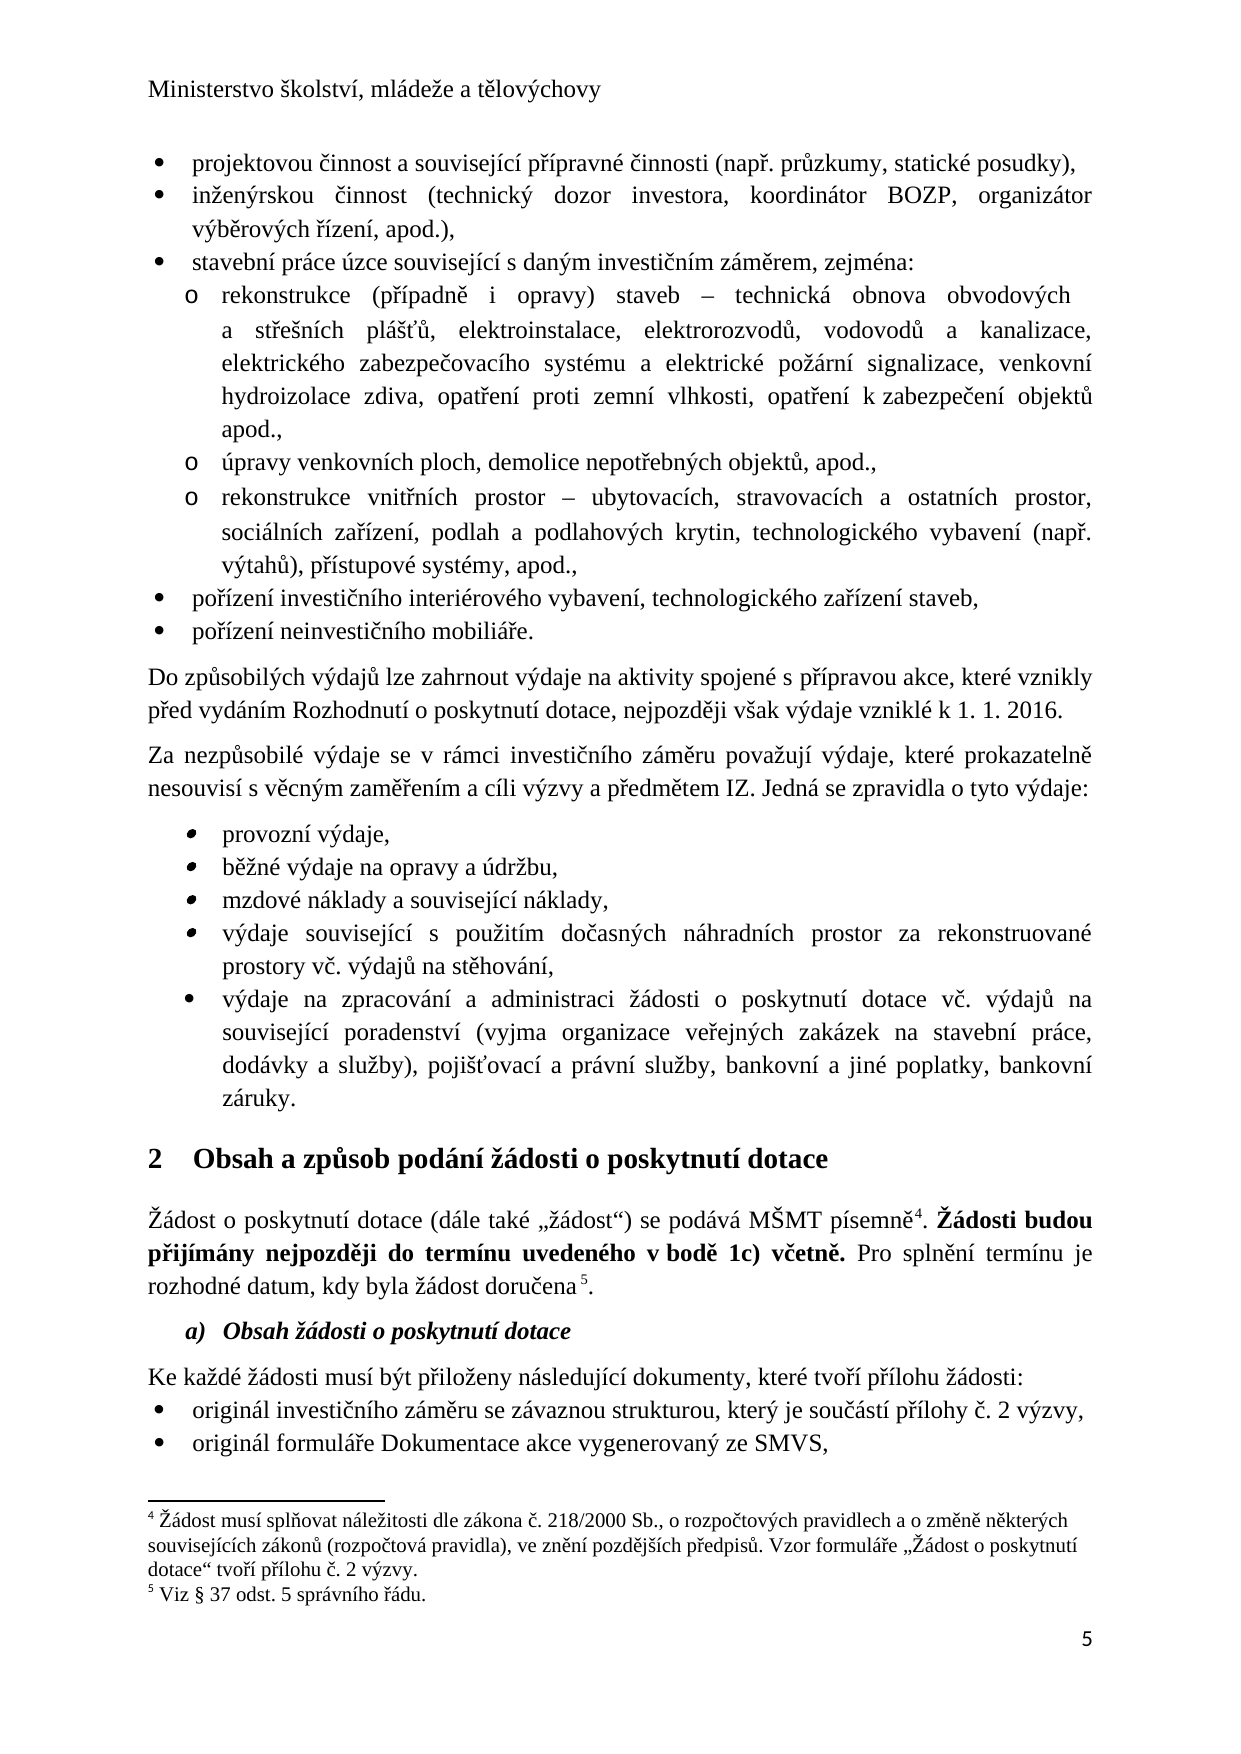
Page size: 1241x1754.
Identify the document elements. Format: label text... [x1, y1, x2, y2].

list mzdové náklady a související náklady, [185, 885, 1093, 914]
text Žádost o poskytnutí dotace (dále také „žádost“) se podává MŠMT písemně. Žádosti budou přijímány nejpozději do termínu uvedeného v bodě 1c) včetně. Pro splnění termínu je rozhodné datum, kdy byla žádost doručena . [148, 1205, 1093, 1299]
list pořízení investičního interiérového vybavení, technologického zařízení staveb, [155, 583, 1093, 612]
list projektovou činnost a související přípravné činnosti (např. průzkumy, statické posudky), [155, 148, 1093, 176]
list provozní výdaje, [185, 819, 1093, 848]
list rekonstrukce (případně i opravy) staveb – technická obnova obvodových a střešních plášťů, elektroinstalace, elektrorozvodů, vodovodů a kanalizace, elektrického zabezpečovacího systému a elektrické požární signalizace, venkovní hydroizolace zdiva, opatření proti zemní vlhkosti, opatření k zabezpečení objektů apod., [184, 280, 1093, 443]
list běžné výdaje na opravy a údržbu, [185, 852, 1093, 881]
list originál formuláře Dokumentace akce vygenerovaný ze SMVS, [155, 1428, 1093, 1457]
list Obsah žádosti o poskytnutí dotace [185, 1316, 1093, 1345]
list pořízení neinvestičního mobiliáře. [155, 616, 1093, 645]
text Za nezpůsobilé výdaje se v rámci investičního záměru považují výdaje, které prokazatelně nesouvisí s věcným zaměřením a cíli výzvy a předmětem IZ. Jedná se zpravidla o tyto výdaje: [148, 741, 1093, 802]
text Do způsobilých výdajů lze zahrnout výdaje na aktivity spojené s přípravou akce, které vznikly před vydáním Rozhodnutí o poskytnutí dotace, nejpozději však výdaje vzniklé k 1. 1. 2016. [148, 662, 1093, 724]
list výdaje na zpracování a administraci žádosti o poskytnutí dotace vč. výdajů na související poradenství (vyjma organizace veřejných zakázek na stavební práce, dodávky a služby), pojišťovací a právní služby, bankovní a jiné poplatky, bankovní záruky. [185, 984, 1093, 1112]
list originál investičního záměru se závaznou strukturou, který je součástí přílohy č. 2 výzvy, [154, 1395, 1093, 1424]
list rekonstrukce vnitřních prostor – ubytovacích, stravovacích a ostatních prostor, sociálních zařízení, podlah a podlahových krytin, technologického vybavení (např. výtahů), přístupové systémy, apod., [184, 482, 1093, 579]
list úpravy venkovních ploch, demolice nepotřebných objektů, apod., [184, 447, 1093, 478]
list inženýrskou činnost (technický dozor investora, koordinátor BOZP, organizátor výběrových řízení, apod.), [155, 181, 1093, 242]
list stavební práce úzce související s daným investičním záměrem, zejména: [155, 247, 1093, 275]
subtitle Obsah a způsob podání žádosti o poskytnutí dotace [148, 1141, 1093, 1175]
text Ke každé žádosti musí být přiloženy následující dokumenty, které tvoří přílohu žádosti: [148, 1362, 1093, 1391]
list výdaje související s použitím dočasných náhradních prostor za rekonstruované prostory vč. výdajů na stěhování, [185, 918, 1093, 980]
